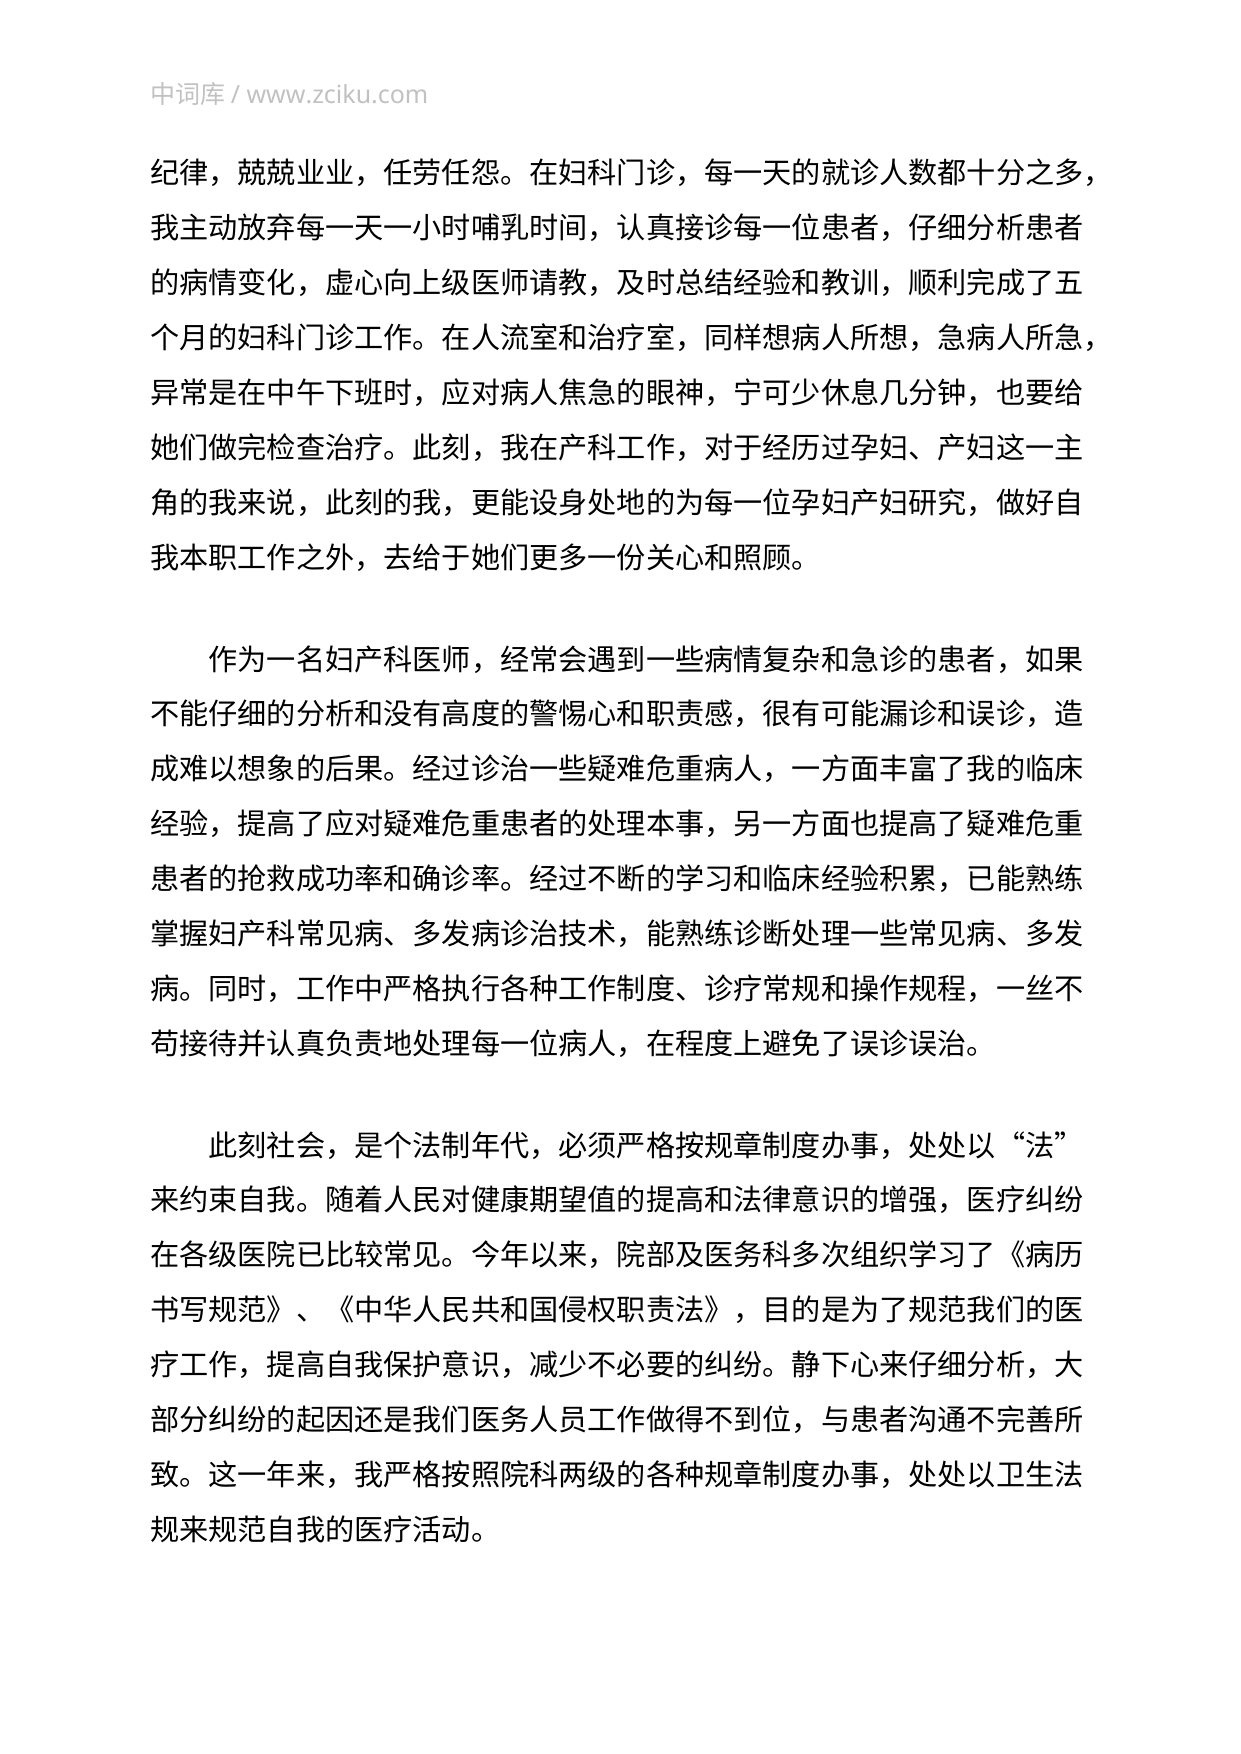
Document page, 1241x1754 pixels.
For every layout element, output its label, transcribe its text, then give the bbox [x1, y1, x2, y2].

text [150, 150, 1090, 577]
text 此刻社会，是个法制年代，必须严格按规章制度办事，处处以“法”来约束自我。随着人民对健康期望值的提高和法律意识的增强，医疗纠纷在各级医院已比较常见。今年以来，院部及医务科多次组织学习了《病历书写规范》、《中华人民共和国侵权职责法》，目的是为了规范我们的医疗工作，提高自我保护意识，减少不必要的纠纷。静下心来仔细分析，大部分纠纷的起因还是我们医务人员工作做得不到位，与患者沟通不完善所致。这一年来，我严格按照院科两级的各种规章制度办事，处处以卫生法规来规范自我的医疗活动。 [150, 1122, 1090, 1549]
text 作为一名妇产科医师，经常会遇到一些病情复杂和急诊的患者，如果不能仔细的分析和没有高度的警惕心和职责感，很有可能漏诊和误诊，造成难以想象的后果。经过诊治一些疑难危重病人，一方面丰富了我的临床经验，提高了应对疑难危重患者的处理本事，另一方面也提高了疑难危重患者的抢救成功率和确诊率。经过不断的学习和临床经验积累，已能熟练掌握妇产科常见病、多发病诊治技术，能熟练诊断处理一些常见病、多发病。同时，工作中严格执行各种工作制度、诊疗常规和操作规程，一丝不苟接待并认真负责地处理每一位病人，在程度上避免了误诊误治。 [150, 636, 1090, 1063]
